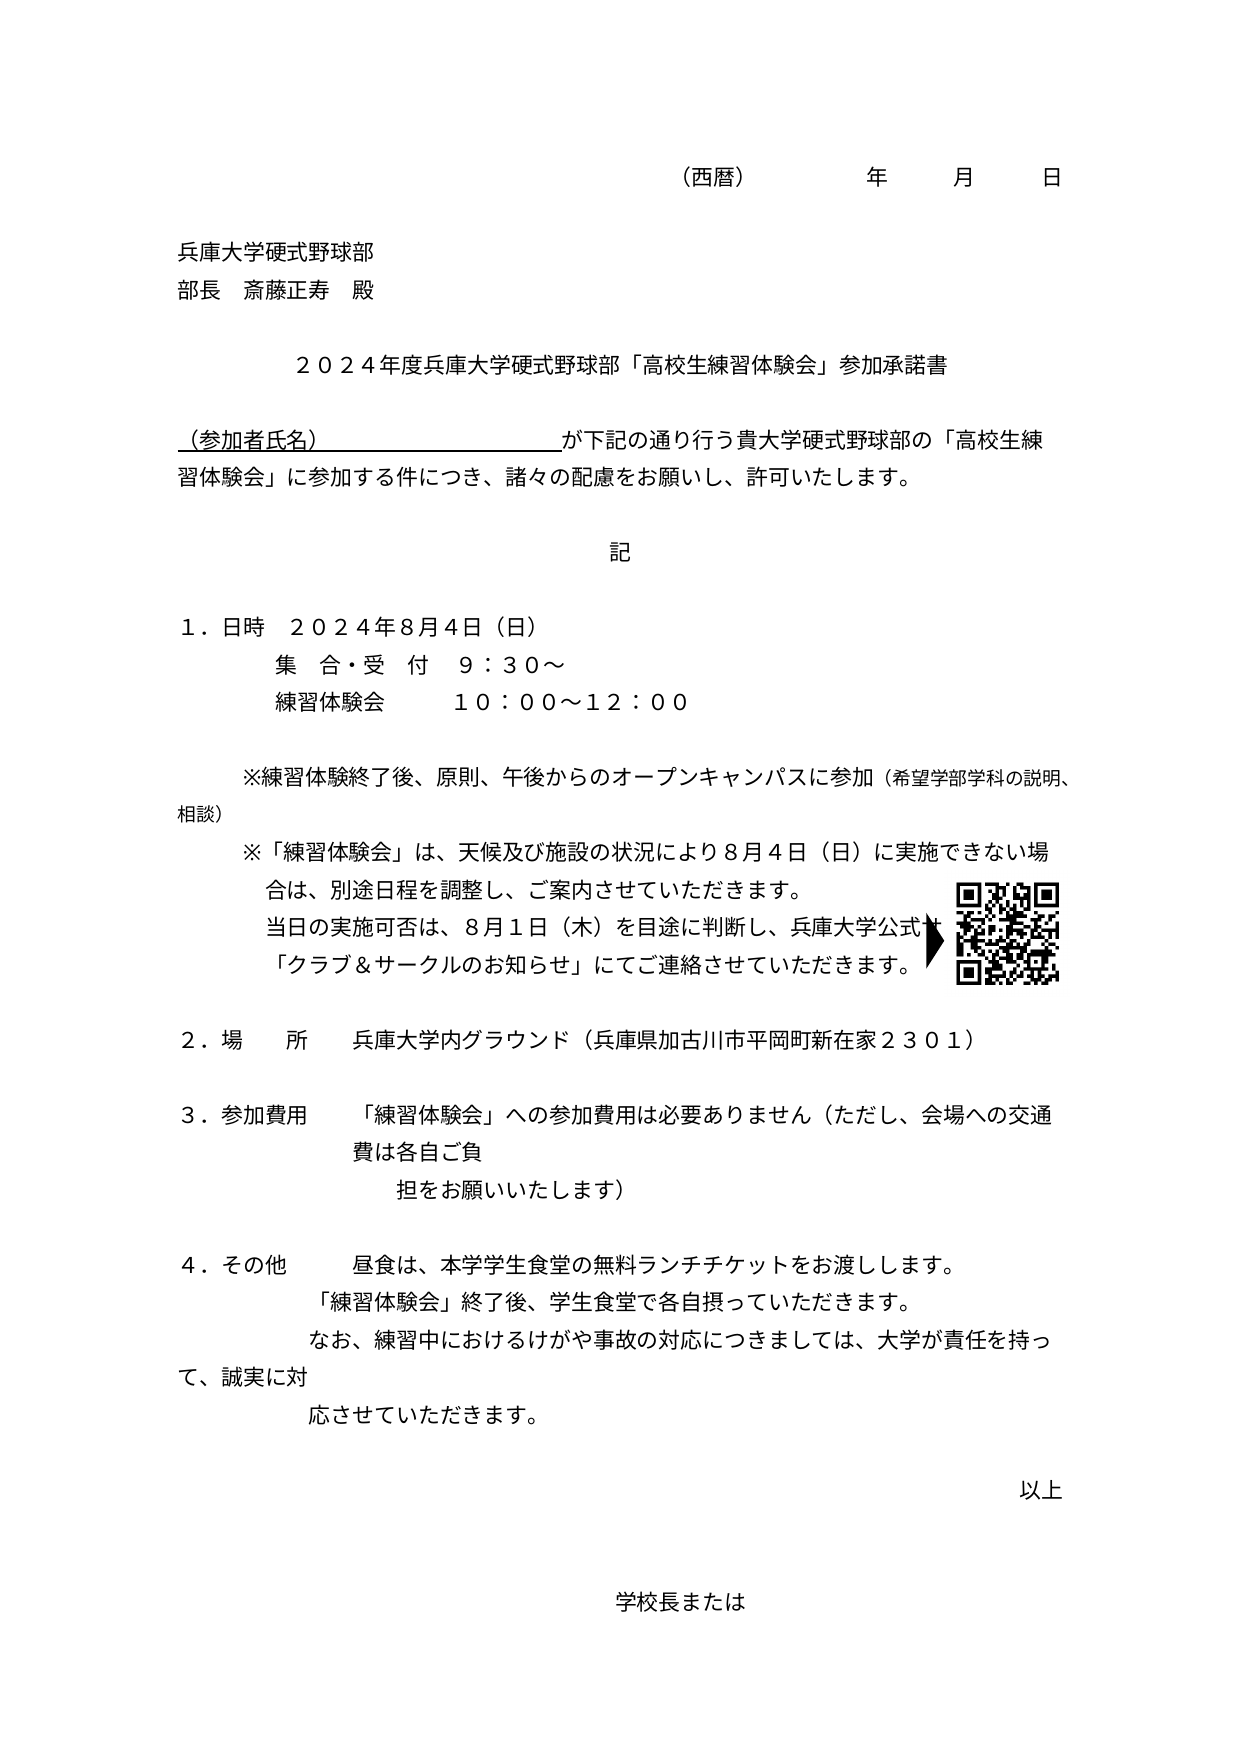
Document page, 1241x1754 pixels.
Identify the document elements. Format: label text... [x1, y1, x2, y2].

text 「クラブ＆サークルのお知らせ」にてご連絡させていただきます。 [265, 945, 944, 982]
text ４．その他 昼食は、本学学生食堂の無料ランチチケットをお渡しします。 [177, 1245, 1063, 1282]
text ３．参加費用 「練習体験会」への参加費用は必要ありません（ただし、会場への交通費は各自ご負 [177, 1095, 1063, 1170]
text ※「練習体験会」は、天候及び施設の状況により８月４日（日）に実施できない場合は、別途日程を調整し、ご案内させていただきます。 [243, 832, 1063, 907]
text 担をお願いいたします） [177, 1170, 1063, 1207]
text 練習体験会 １０：００～１２：００ [177, 682, 1063, 720]
text ２．場 所 兵庫大学内グラウンド（兵庫県加古川市平岡町新在家２３０１） [177, 1020, 1063, 1057]
text 集 合・受 付 ９：３０～ [177, 645, 1063, 682]
text なお、練習中におけるけがや事故の対応につきましては、大学が責任を持って、誠実に対 [177, 1320, 1063, 1395]
text 部長 斎藤正寿 殿 [177, 270, 1063, 307]
text 学校長または [177, 1582, 1063, 1620]
text （西暦） 年 月 日 [177, 157, 1063, 195]
text 「練習体験会」終了後、学生食堂で各自摂っていただきます。 [308, 1282, 1063, 1320]
text ２０２４年度兵庫大学硬式野球部「高校生練習体験会」参加承諾書 [177, 345, 1063, 382]
text （参加者氏名） が下記の通り行う貴大学硬式野球部の「高校生練習体験会」に参加する件につき、諸々の配慮をお願いし、許可いたします。 [177, 420, 1063, 495]
text ※練習体験終了後、原則、午後からのオープンキャンパスに参加（希望学部学科の説明、相談） [177, 757, 1063, 832]
text １．日時 ２０２４年８月４日（日） [177, 607, 1063, 645]
picture [944, 870, 1071, 997]
text 応させていただきます。 [177, 1395, 1063, 1432]
text 以上 [177, 1470, 1063, 1507]
text 記 [177, 532, 1063, 570]
text 当日の実施可否は、８月１日（木）を目途に判断し、兵庫大学公式サイトの [265, 907, 944, 945]
text 兵庫大学硬式野球部 [177, 232, 1063, 270]
